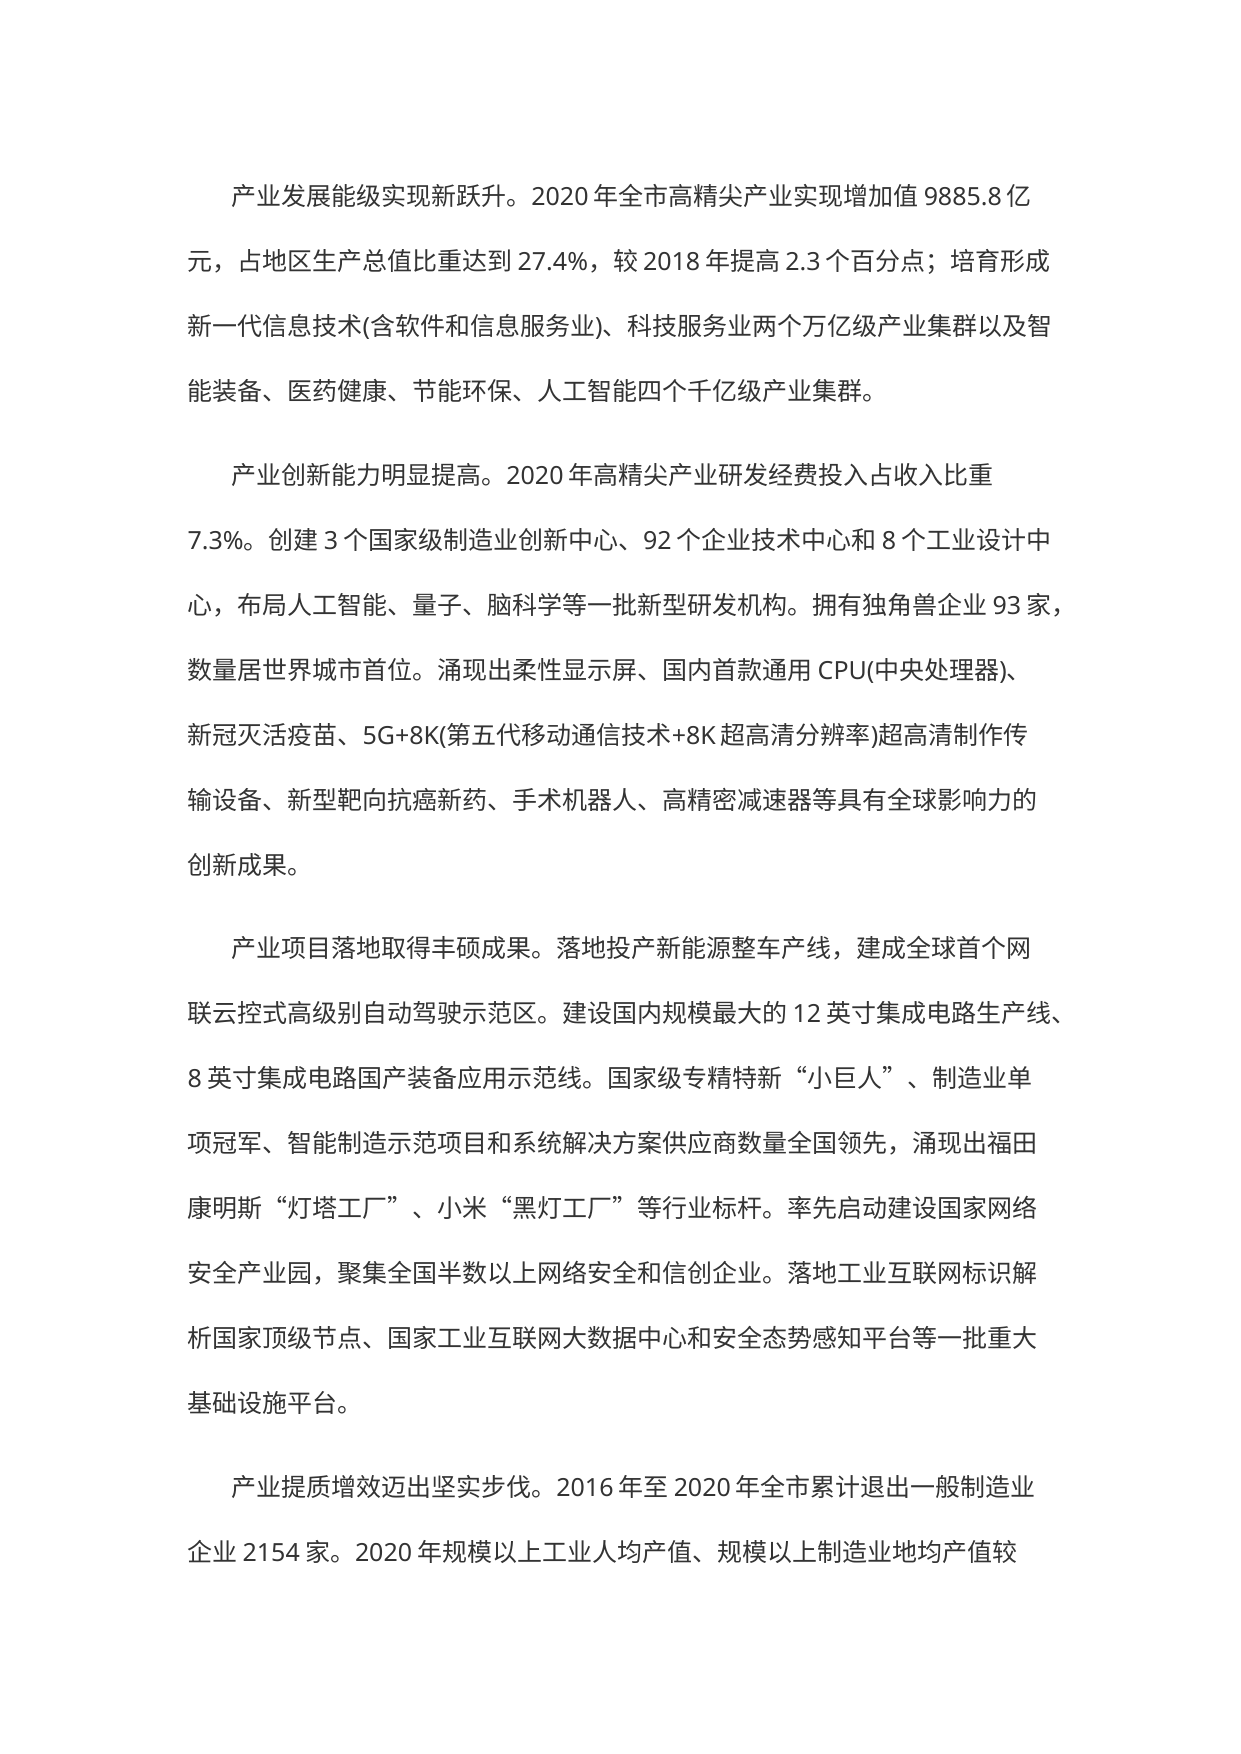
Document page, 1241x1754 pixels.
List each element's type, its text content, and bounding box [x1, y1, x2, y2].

text 产业创新能力明显提高。2020年高精尖产业研发经费投入占收入比重7.3%。创建3个国家级制造业创新中心、92个企业技术中心和8个工业设计中心，布局人工智能、量子、脑科学等一批新型研发机构。拥有独角兽企业93家，数量居世界城市首位。涌现出柔性显示屏、国内首款通用CPU(中央处理器)、新冠灭活疫苗、5G+8K(第五代移动通信技术+8K超高清分辨率)超高清制作传输设备、新型靶向抗癌新药、手术机器人、高精密减速器等具有全球影响力的创新成果。 [187, 441, 1053, 896]
text 产业发展能级实现新跃升。2020年全市高精尖产业实现增加值9885.8亿元，占地区生产总值比重达到27.4%，较2018年提高2.3个百分点；培育形成新一代信息技术(含软件和信息服务业)、科技服务业两个万亿级产业集群以及智能装备、医药健康、节能环保、人工智能四个千亿级产业集群。 [187, 162, 1053, 422]
text 产业项目落地取得丰硕成果。落地投产新能源整车产线，建成全球首个网联云控式高级别自动驾驶示范区。建设国内规模最大的12英寸集成电路生产线、8英寸集成电路国产装备应用示范线。国家级专精特新“小巨人”、制造业单项冠军、智能制造示范项目和系统解决方案供应商数量全国领先，涌现出福田康明斯“灯塔工厂”、小米“黑灯工厂”等行业标杆。率先启动建设国家网络安全产业园，聚集全国半数以上网络安全和信创企业。落地工业互联网标识解析国家顶级节点、国家工业互联网大数据中心和安全态势感知平台等一批重大基础设施平台。 [187, 914, 1053, 1434]
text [187, 1453, 1053, 1583]
